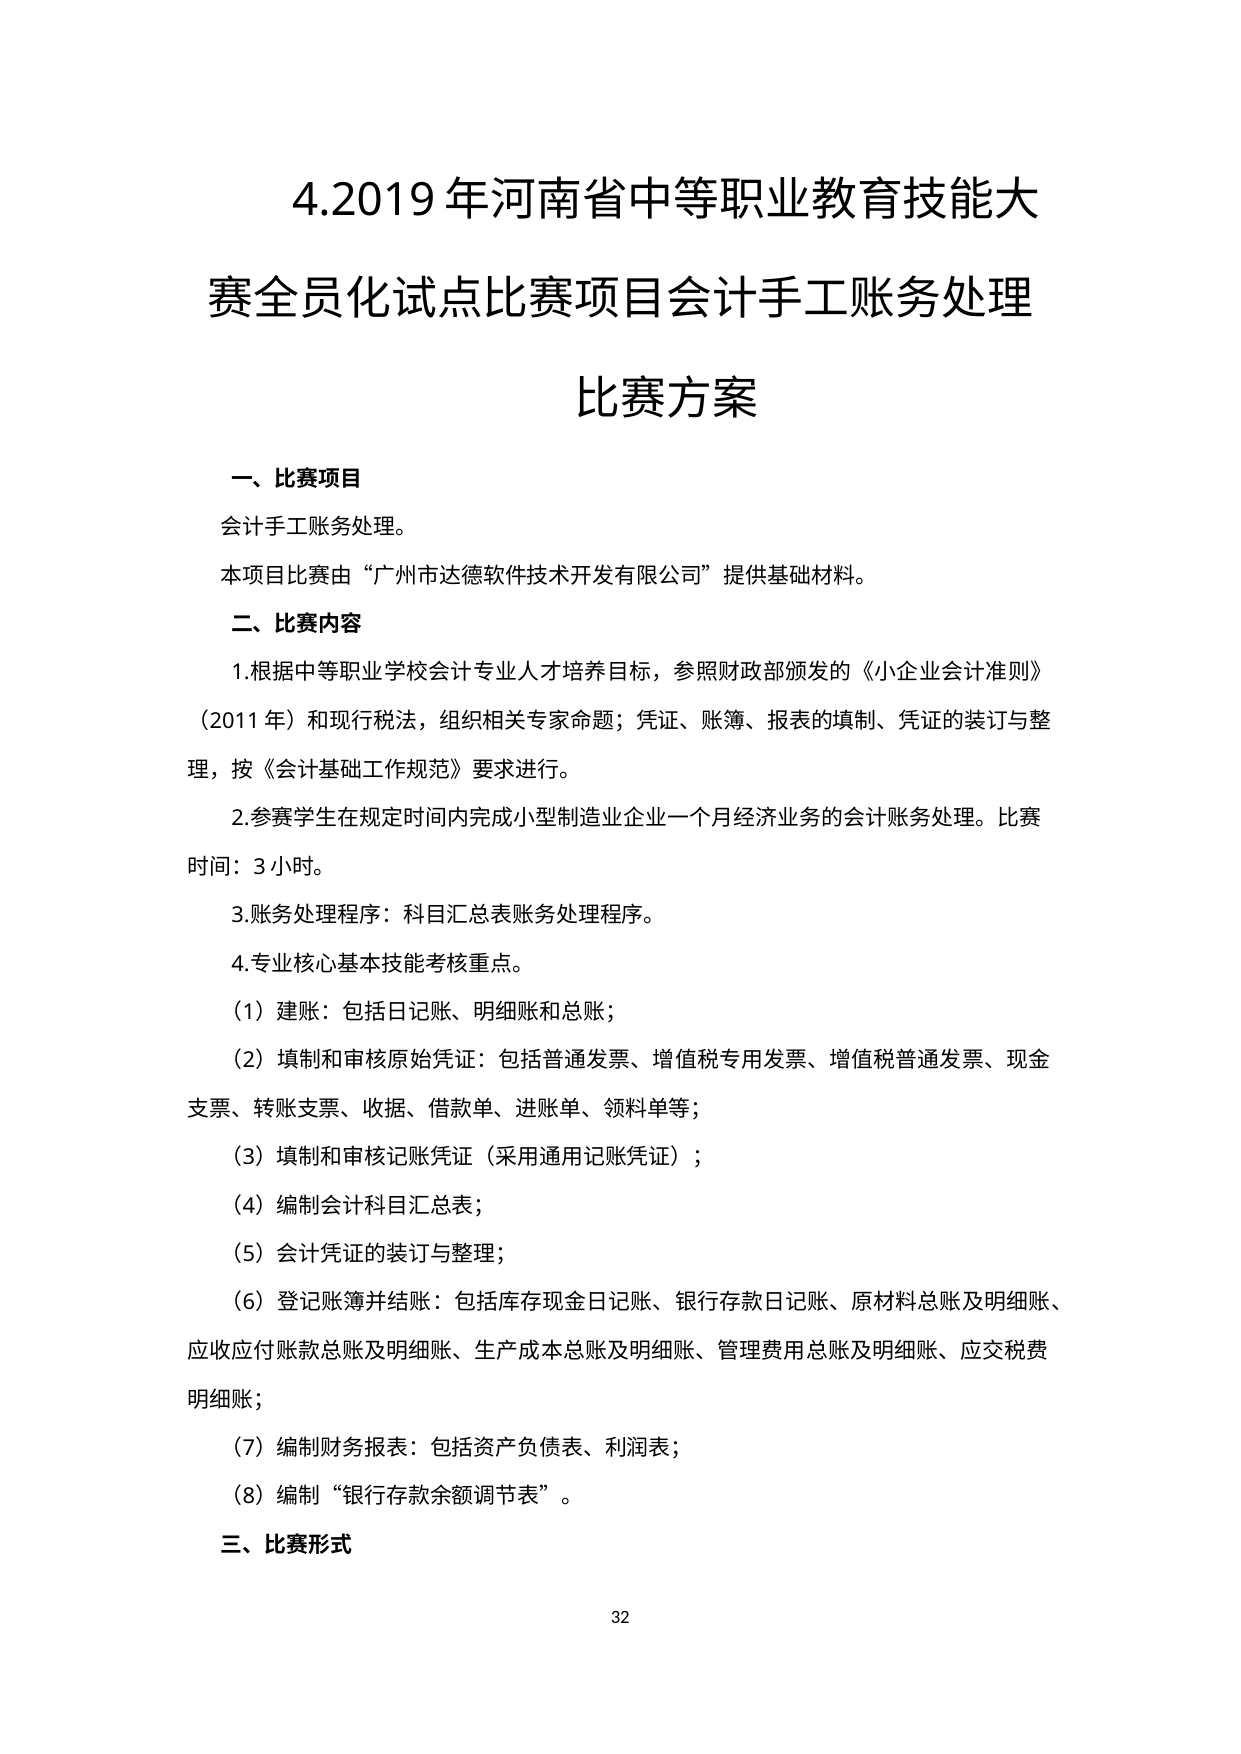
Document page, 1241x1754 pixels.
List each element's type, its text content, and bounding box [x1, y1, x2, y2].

text 比赛方案 [187, 361, 1053, 427]
text 2.参赛学生在规定时间内完成小型制造业企业一个月经济业务的会计账务处理。比赛时间：3小时。 [187, 800, 1044, 881]
text 3.账务处理程序：科目汇总表账务处理程序。 [187, 897, 1237, 929]
text （2）填制和审核原始凭证：包括普通发票、增值税专用发票、增值税普通发票、现金支票、转账支票、收据、借款单、进账单、领料单等； [187, 1042, 1051, 1123]
text 三、比赛形式 [187, 1526, 1051, 1559]
text 一、比赛项目 [187, 461, 1053, 493]
text （5）会计凭证的装订与整理； [187, 1236, 1051, 1268]
text 1.根据中等职业学校会计专业人才培养目标，参照财政部颁发的《小企业会计准则》（2011年）和现行税法，组织相关专家命题；凭证、账簿、报表的填制、凭证的装订与整理，按《会计基础工作规范》要求进行。 [187, 654, 1053, 784]
text （3）填制和审核记账凭证（采用通用记账凭证）； [187, 1139, 1051, 1171]
text （6）登记账簿并结账：包括库存现金日记账、银行存款日记账、原材料总账及明细账、应收应付账款总账及明细账、生产成本总账及明细账、管理费用总账及明细账、应交税费明细账； [187, 1284, 1051, 1414]
text 本项目比赛由“广州市达德软件技术开发有限公司”提供基础材料。 [187, 557, 1059, 590]
text （8）编制“银行存款余额调节表”。 [187, 1478, 1051, 1511]
text 会计手工账务处理。 [187, 509, 1059, 541]
text （4）编制会计科目汇总表； [187, 1187, 1051, 1220]
text 二、比赛内容 [187, 606, 1053, 638]
text （1）建账：包括日记账、明细账和总账； [187, 993, 1051, 1026]
text 4.专业核心基本技能考核重点。 [187, 945, 1051, 978]
text 4.2019年河南省中等职业教育技能大赛全员化试点比赛项目会计手工账务处理 [187, 162, 1053, 328]
text （7）编制财务报表：包括资产负债表、利润表； [187, 1430, 1051, 1462]
